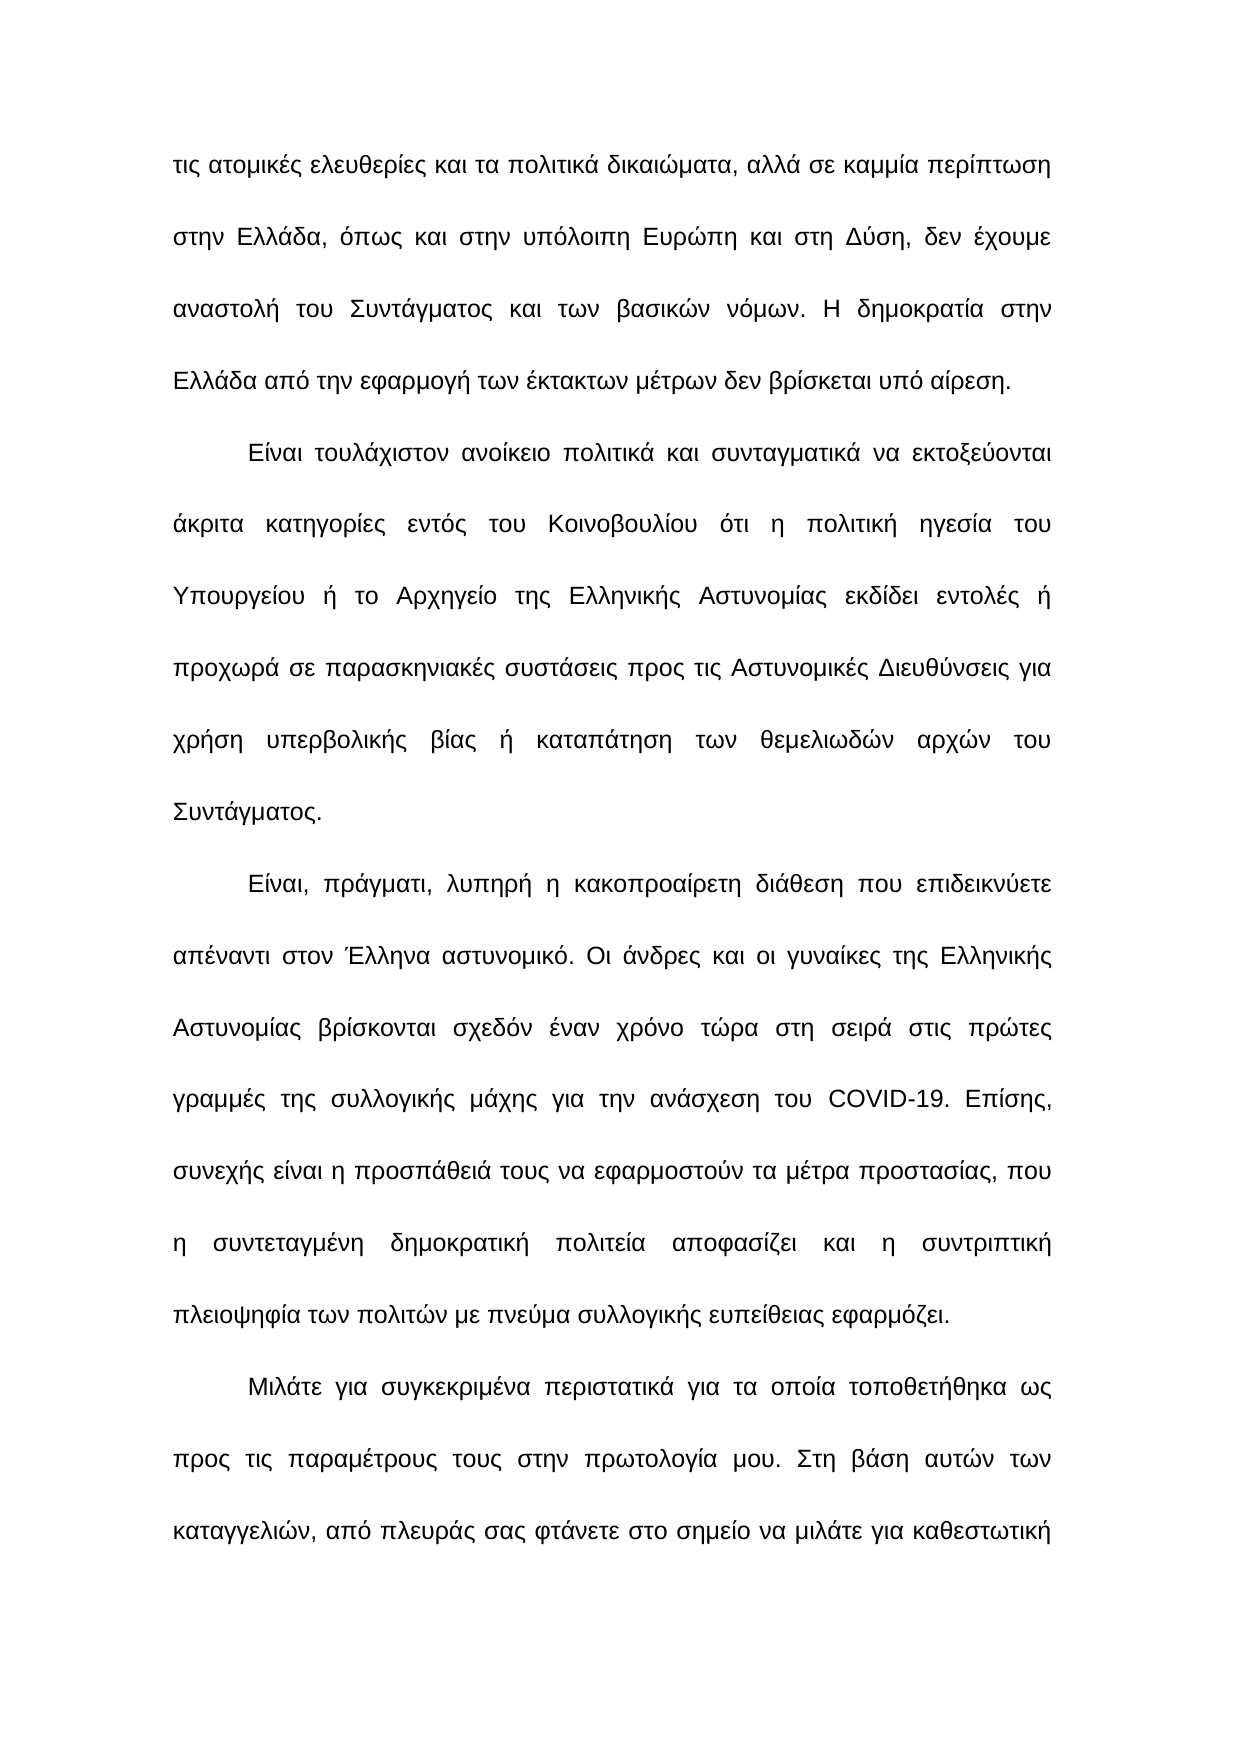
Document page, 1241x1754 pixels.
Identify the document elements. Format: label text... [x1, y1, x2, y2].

text Είναι τουλάχιστον ανοίκειο πολιτικά και συνταγματικά να εκτοξεύονται άκριτα κατηγορίες εντός του Κοινοβουλίου ότι η πολιτική ηγεσία του Υπουργείου ή το Αρχηγείο της Ελληνικής Αστυνομίας εκδίδει εντολές ή προχωρά σε παρασκηνιακές συστάσεις προς τις Αστυνομικές Διευθύνσεις για χρήση υπερβολικής βίας ή καταπάτηση των θεμελιωδών αρχών του Συντάγματος. [173, 437, 1053, 826]
text Είναι, πράγματι, λυπηρή η κακοπροαίρετη διάθεση που επιδεικνύετε απέναντι στον Έλληνα αστυνομικό. Οι άνδρες και οι γυναίκες της Ελληνικής Αστυνομίας βρίσκονται σχεδόν έναν χρόνο τώρα στη σειρά στις πρώτες γραμμές της συλλογικής μάχης για την ανάσχεση του COVID-19. Επίσης, συνεχής είναι η προσπάθειά τους να εφαρμοστούν τα μέτρα προστασίας, που η συντεταγμένη δημοκρατική πολιτεία αποφασίζει και η συντριπτική πλειοψηφία των πολιτών με πνεύμα συλλογικής ευπείθειας εφαρμόζει. [173, 869, 1053, 1329]
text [173, 1372, 1053, 1544]
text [173, 150, 1053, 394]
